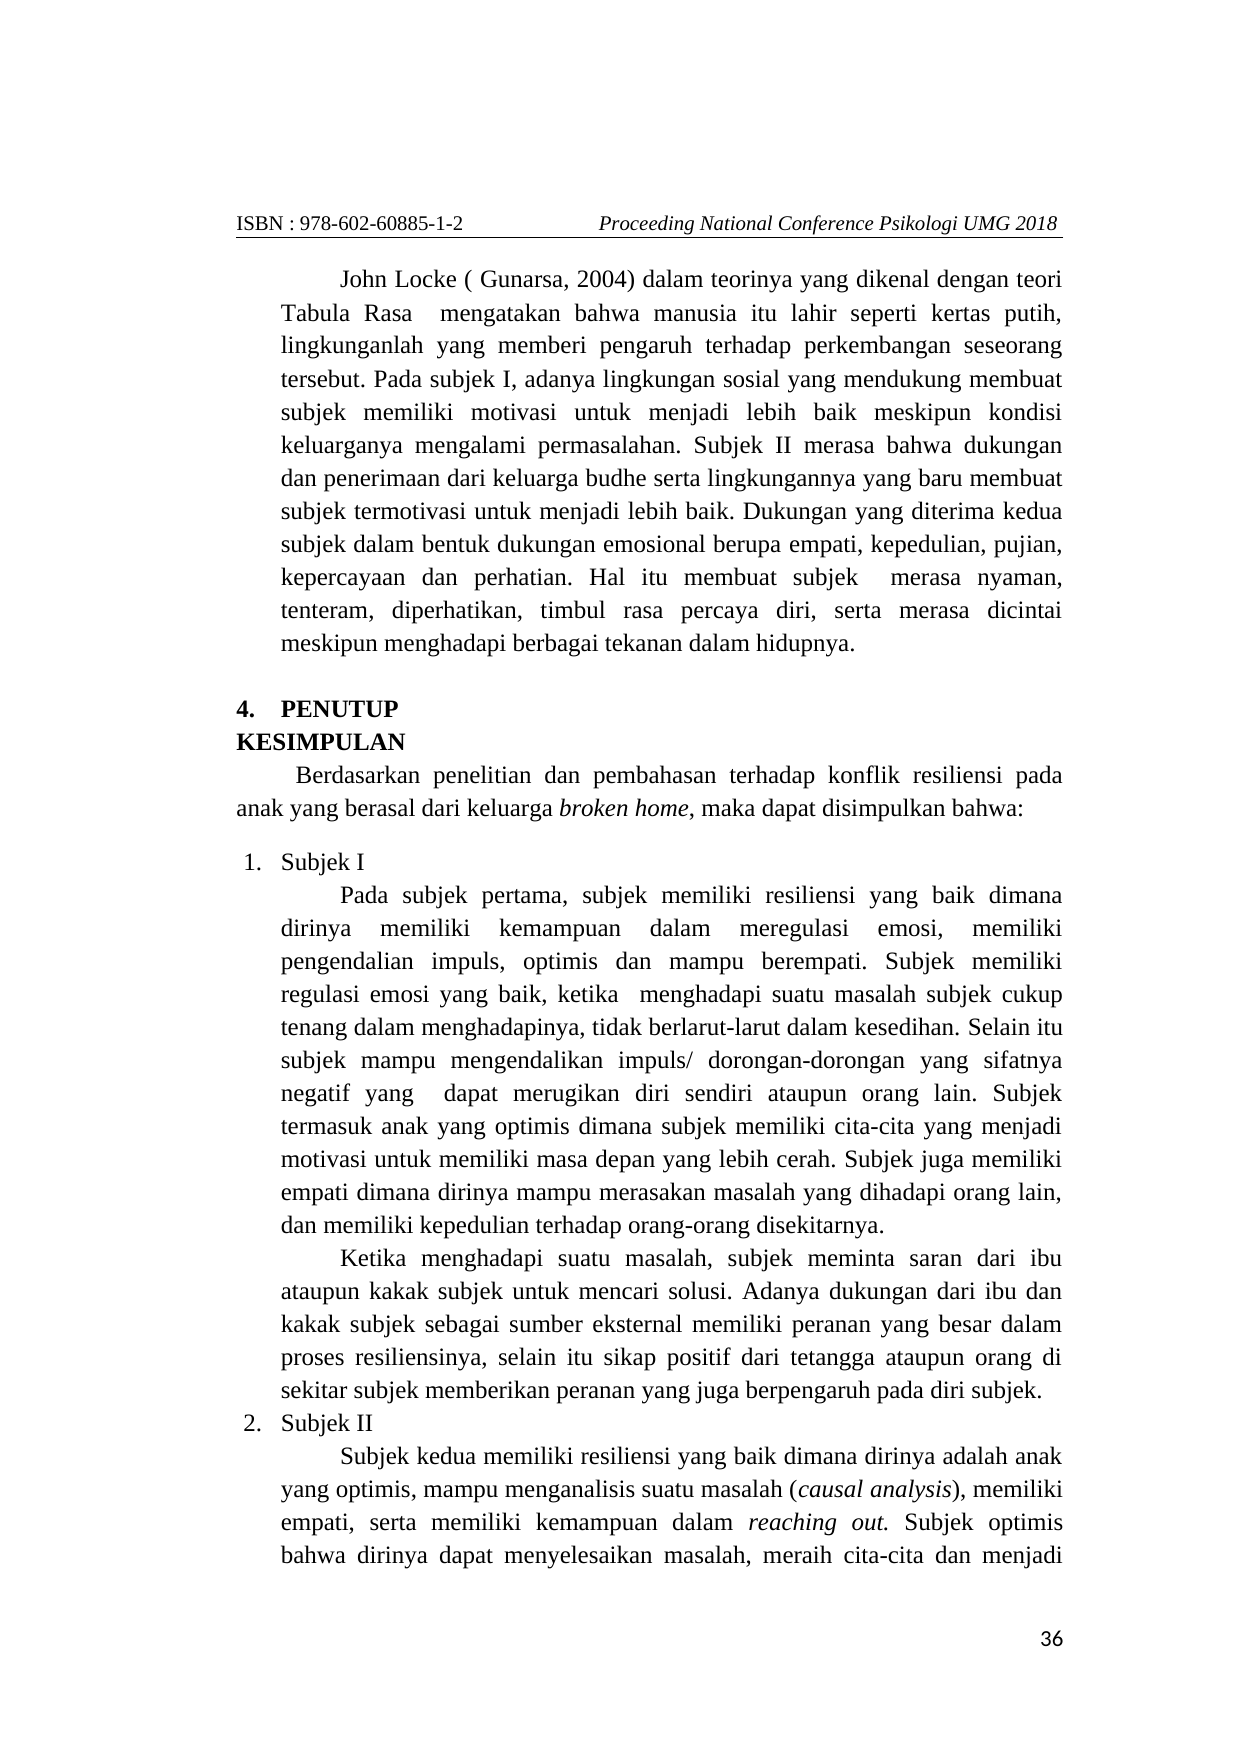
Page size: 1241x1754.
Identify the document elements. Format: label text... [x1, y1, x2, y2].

text John Locke ( Gunarsa, 2004) dalam teorinya yang dikenal dengan teori Tabula Rasa mengatakan bahwa manusia itu lahir seperti kertas putih, lingkunganlah yang memberi pengaruh terhadap perkembangan seseorang tersebut. Pada subjek I, adanya lingkungan sosial yang mendukung membuat subjek memiliki motivasi untuk menjadi lebih baik meskipun kondisi keluarganya mengalami permasalahan. Subjek II merasa bahwa dukungan dan penerimaan dari keluarga budhe serta lingkungannya yang baru membuat subjek termotivasi untuk menjadi lebih baik. Dukungan yang diterima kedua subjek dalam bentuk dukungan emosional berupa empati, kepedulian, pujian, kepercayaan dan perhatian. Hal itu membuat subjek merasa nyaman, tenteram, diperhatikan, timbul rasa percaya diri, serta merasa dicintai meskipun menghadapi berbagai tekanan dalam hidupnya. [281, 264, 1063, 657]
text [281, 1441, 1063, 1569]
list Subjek I [243, 847, 1063, 876]
text KESIMPULAN [236, 727, 1063, 756]
list Subjek II [243, 1408, 1063, 1437]
text Ketika menghadapi suatu masalah, subjek meminta saran dari ibu ataupun kakak subjek untuk mencari solusi. Adanya dukungan dari ibu dan kakak subjek sebagai sumber eksternal memiliki peranan yang besar dalam proses resiliensinya, selain itu sikap positif dari tetangga ataupun orang di sekitar subjek memberikan peranan yang juga berpengaruh pada diri subjek. [281, 1243, 1063, 1404]
list PENUTUP [236, 694, 1063, 723]
text Pada subjek pertama, subjek memiliki resiliensi yang baik dimana dirinya memiliki kemampuan dalam meregulasi emosi, memiliki pengendalian impuls, optimis dan mampu berempati. Subjek memiliki regulasi emosi yang baik, ketika menghadapi suatu masalah subjek cukup tenang dalam menghadapinya, tidak berlarut-larut dalam kesedihan. Selain itu subjek mampu mengendalikan impuls/ dorongan-dorongan yang sifatnya negatif yang dapat merugikan diri sendiri ataupun orang lain. Subjek termasuk anak yang optimis dimana subjek memiliki cita-cita yang menjadi motivasi untuk memiliki masa depan yang lebih cerah. Subjek juga memiliki empati dimana dirinya mampu merasakan masalah yang dihadapi orang lain, dan memiliki kepedulian terhadap orang-orang disekitarnya. [281, 880, 1063, 1239]
text Berdasarkan penelitian dan pembahasan terhadap konflik resiliensi pada anak yang berasal dari keluarga broken home, maka dapat disimpulkan bahwa: [236, 760, 1063, 822]
